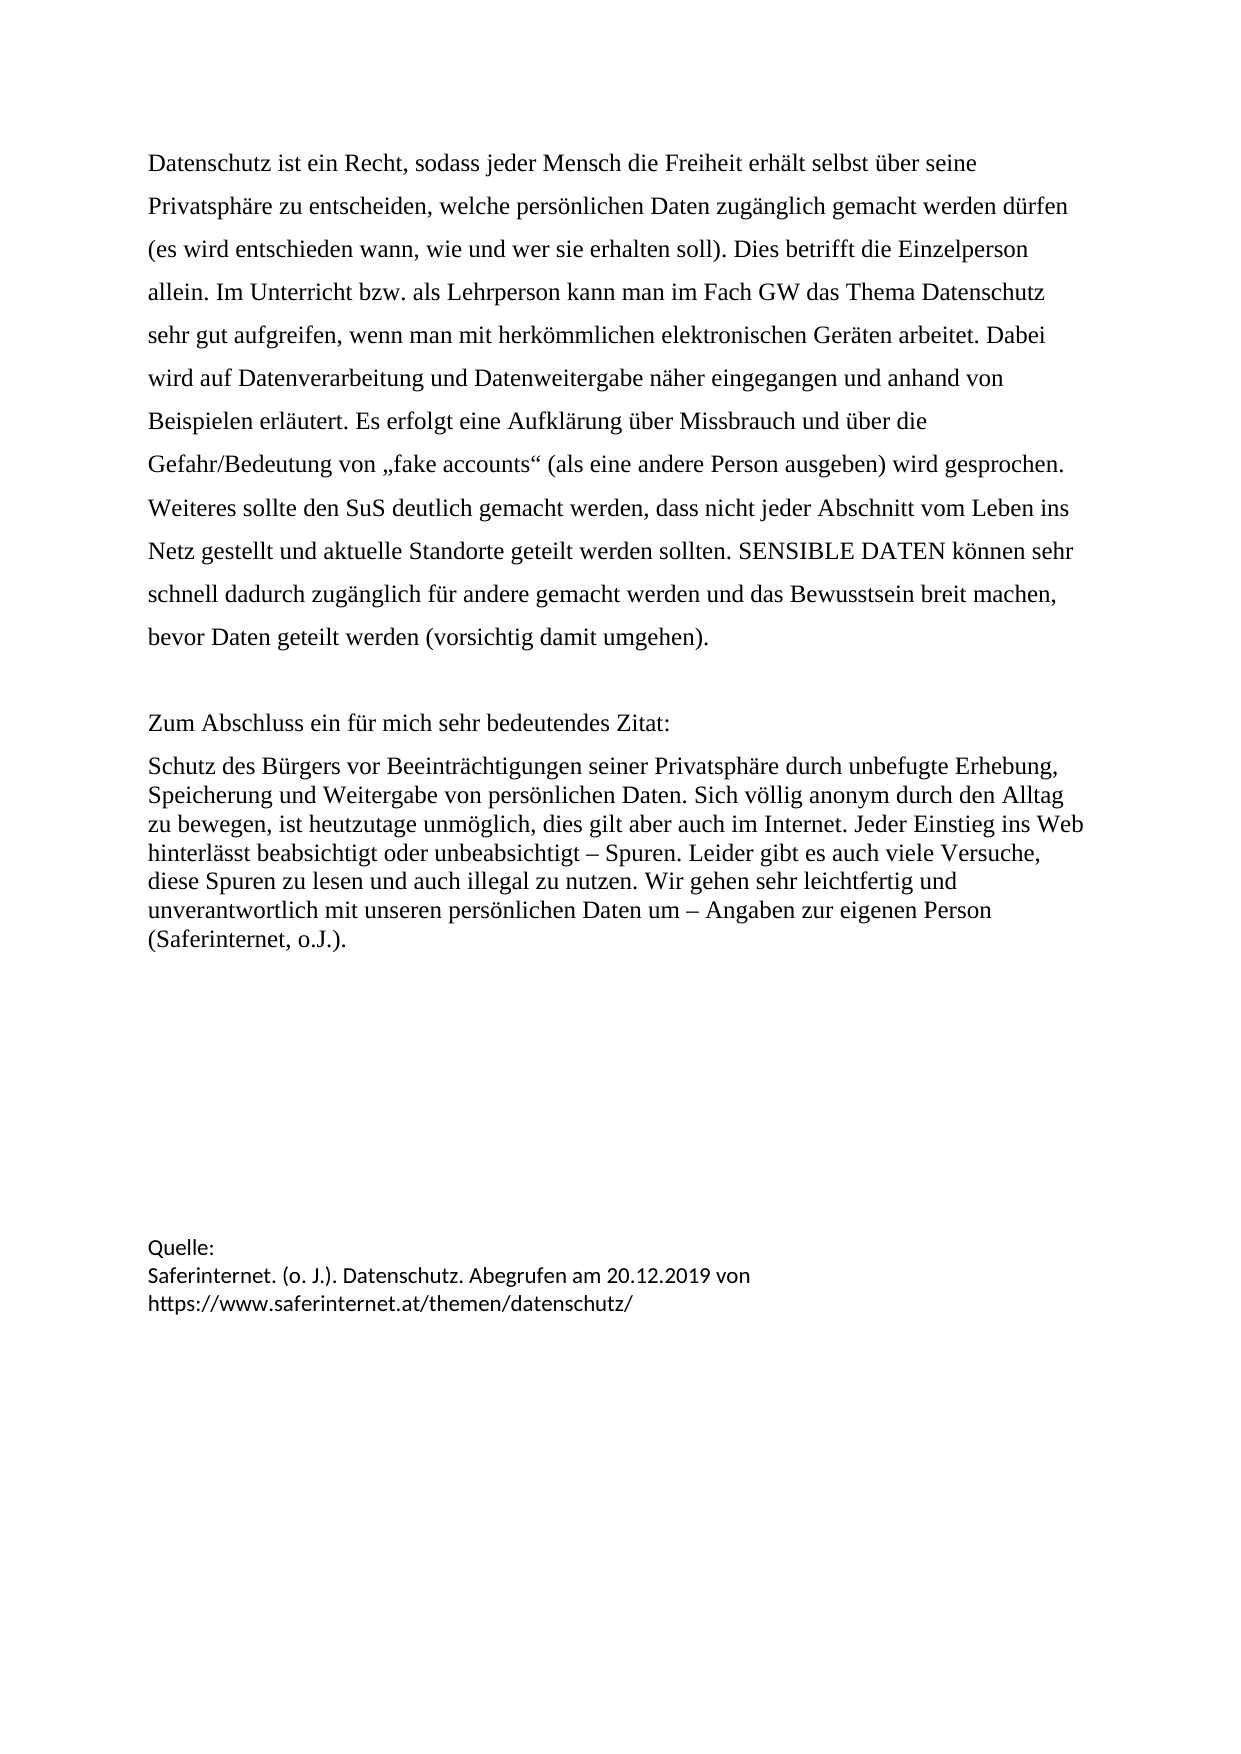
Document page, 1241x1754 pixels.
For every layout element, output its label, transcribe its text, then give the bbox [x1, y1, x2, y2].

text Zum Abschluss ein für mich sehr bedeutendes Zitat: [148, 708, 1093, 737]
text Quelle: [148, 1233, 1093, 1261]
text Saferinternet. (o. J.). Datenschutz. Abegrufen am 20.12.2019 von https://www.saferinternet.at/themen/datenschutz/ [148, 1261, 1093, 1317]
text Schutz des Bürgers vor Beeinträchtigungen seiner Privatsphäre durch unbefugte Erhebung, Speicherung und Weitergabe von persönlichen Daten. Sich völlig anonym durch den Alltag zu bewegen, ist heutzutage unmöglich, dies gilt aber auch im Internet. Jeder Einstieg ins Web hinterlässt beabsichtigt oder unbeabsichtigt – Spuren. Leider gibt es auch viele Versuche, diese Spuren zu lesen und auch illegal zu nutzen. Wir gehen sehr leichtfertig und unverantwortlich mit unseren persönlichen Daten um – Angaben zur eigenen Person (Saferinternet, o.J.). [148, 751, 1093, 953]
text Datenschutz ist ein Recht, sodass jeder Mensch die Freiheit erhält selbst über seine Privatsphäre zu entscheiden, welche persönlichen Daten zugänglich gemacht werden dürfen (es wird entschieden wann, wie und wer sie erhalten soll). Dies betrifft die Einzelperson allein. Im Unterricht bzw. als Lehrperson kann man im Fach GW das Thema Datenschutz sehr gut aufgreifen, wenn man mit herkömmlichen elektronischen Geräten arbeitet. Dabei wird auf Datenverarbeitung und Datenweitergabe näher eingegangen und anhand von Beispielen erläutert. Es erfolgt eine Aufklärung über Missbrauch und über die Gefahr/Bedeutung von „fake accounts“ (als eine andere Person ausgeben) wird gesprochen. Weiteres sollte den SuS deutlich gemacht werden, dass nicht jeder Abschnitt vom Leben ins Netz gestellt und aktuelle Standorte geteilt werden sollten. SENSIBLE DATEN können sehr schnell dadurch zugänglich für andere gemacht werden und das Bewusstsein breit machen, bevor Daten geteilt werden (vorsichtig damit umgehen). [148, 148, 1093, 651]
